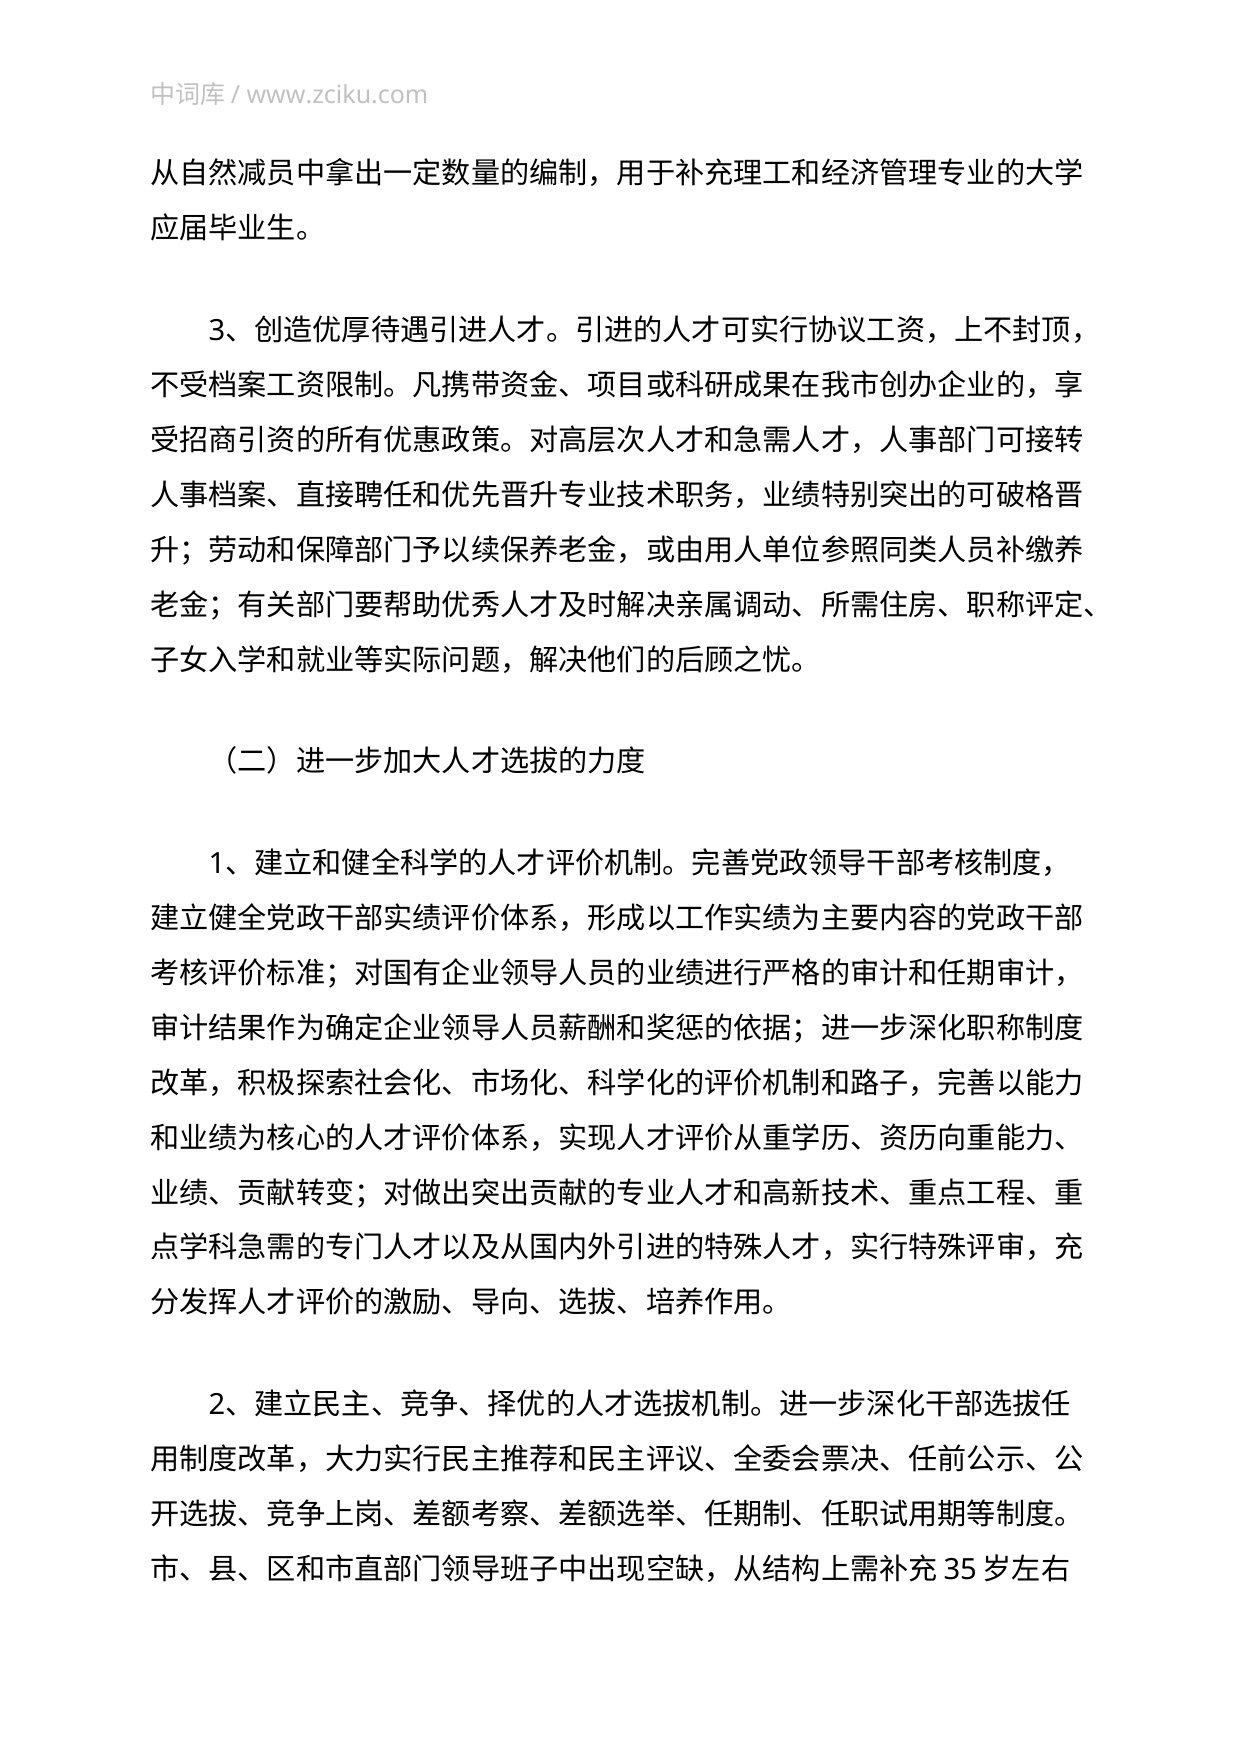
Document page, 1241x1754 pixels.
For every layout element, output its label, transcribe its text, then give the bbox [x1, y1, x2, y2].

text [150, 1381, 1090, 1588]
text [150, 150, 1090, 247]
text 1、建立和健全科学的人才评价机制。完善党政领导干部考核制度，建立健全党政干部实绩评价体系，形成以工作实绩为主要内容的党政干部考核评价标准；对国有企业领导人员的业绩进行严格的审计和任期审计，审计结果作为确定企业领导人员薪酬和奖惩的依据；进一步深化职称制度改革，积极探索社会化、市场化、科学化的评价机制和路子，完善以能力和业绩为核心的人才评价体系，实现人才评价从重学历、资历向重能力、业绩、贡献转变；对做出突出贡献的专业人才和高新技术、重点工程、重点学科急需的专门人才以及从国内外引进的特殊人才，实行特殊评审，充分发挥人才评价的激励、导向、选拔、培养作用。 [150, 840, 1090, 1321]
text 3、创造优厚待遇引进人才。引进的人才可实行协议工资，上不封顶，不受档案工资限制。凡携带资金、项目或科研成果在我市创办企业的，享受招商引资的所有优惠政策。对高层次人才和急需人才，人事部门可接转人事档案、直接聘任和优先晋升专业技术职务，业绩特别突出的可破格晋升；劳动和保障部门予以续保养老金，或由用人单位参照同类人员补缴养老金；有关部门要帮助优秀人才及时解决亲属调动、所需住房、职称评定、子女入学和就业等实际问题，解决他们的后顾之忧。 [150, 307, 1090, 678]
text （二）进一步加大人才选拔的力度 [150, 738, 1090, 780]
